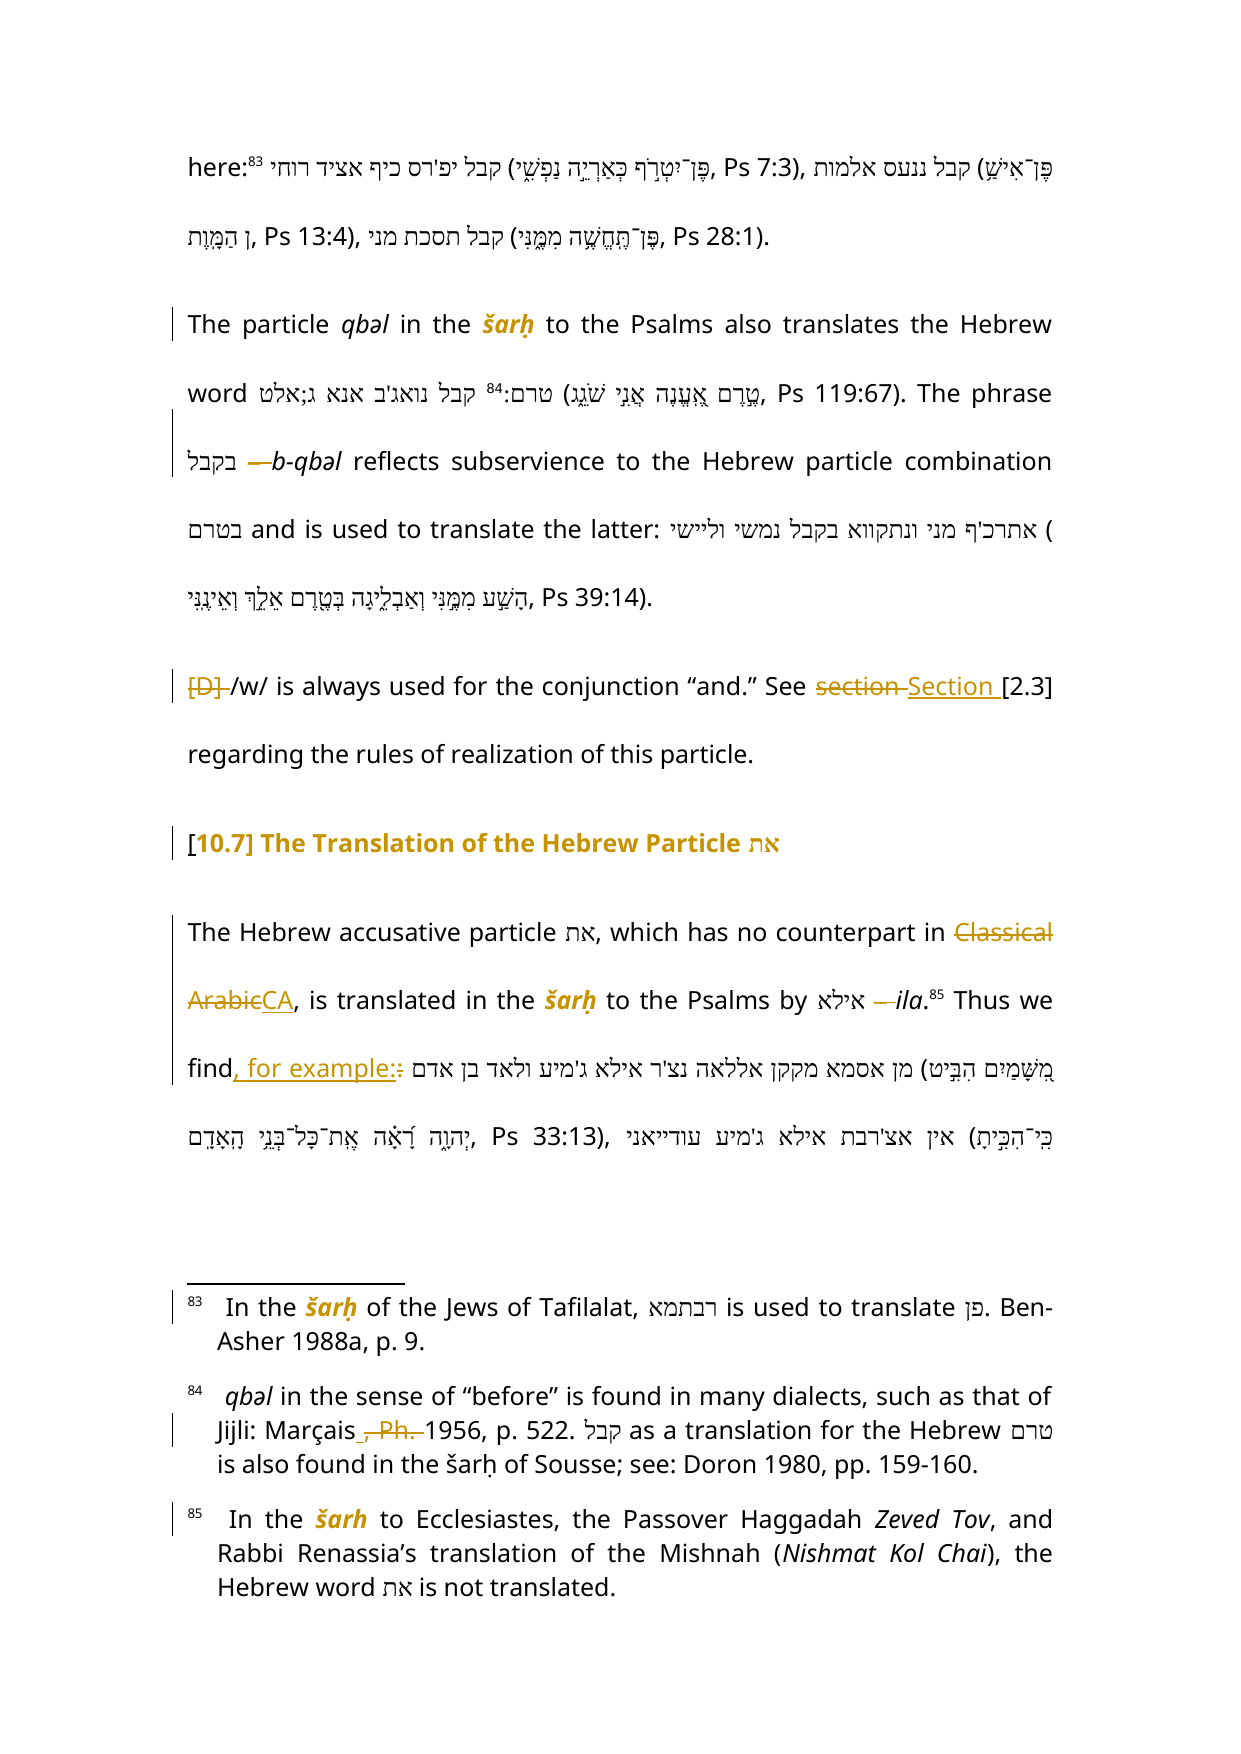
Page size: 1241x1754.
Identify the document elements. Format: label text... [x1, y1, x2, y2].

text [10.7] The Translation of the Hebrew Particle את [187, 826, 1053, 860]
text The particle qbǝl in the šarḥ to the Psalms also translates the Hebrew word טרם: קבל נואג'ב אנא ג;אלט (טֶ֣רֶם אֶֽ֭עֱנֶה אֲנִ֣י שֹׁגֵ֑ג, Ps 119:67). The phrase בקבל b-qbǝl reflects subservience to the Hebrew particle combination בטרם and is used to translate the latter: אתרכ'ף מני ונתקווא בקבל נמשי וליישי (הָשַׁ֣ע מִמֶּ֣נִּי וְאַבְלִ֑יגָה בְּטֶ֖רֶם אֵלֵ֣ךְ וְאֵינֶֽנִּי, Ps 39:14). [187, 307, 1053, 614]
text The Hebrew accusative particle את, which has no counterpart in , is translated in the šarḥ to the Psalms by אילא ila. Thus we find מן אסמא מקקן אללאה נצ'ר אילא ג'מיע ולאד בן אדם (מִ֭שָּׁמַיִם הִבִּ֣יט יְהוָ֑ה רָ֝אָ֗ה אֶֽת־כָּל־בְּנֵ֥י הָֽאָדָֽם, Ps 33:13), אין אצ'רבת אילא ג'מיע עודייאני (כִּֽי־הִכִּ֣יתָ אֶת־כָּל־אֹֽיְבַ֣י, Ps 3:8), נבארךּ אילא אללאה אלדי צ'בבר עלייא (אֲבָרֵ֗ךְ אֶת־יְ֭הוָה אֲשֶׁ֣ר יְעָצָ֑נִי, Ps 16:7). [187, 914, 1053, 1153]
text /w/ is always used for the conjunction “and.” See [2.3] regarding the rules of realization of this particle. [187, 668, 1053, 771]
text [187, 150, 1053, 252]
